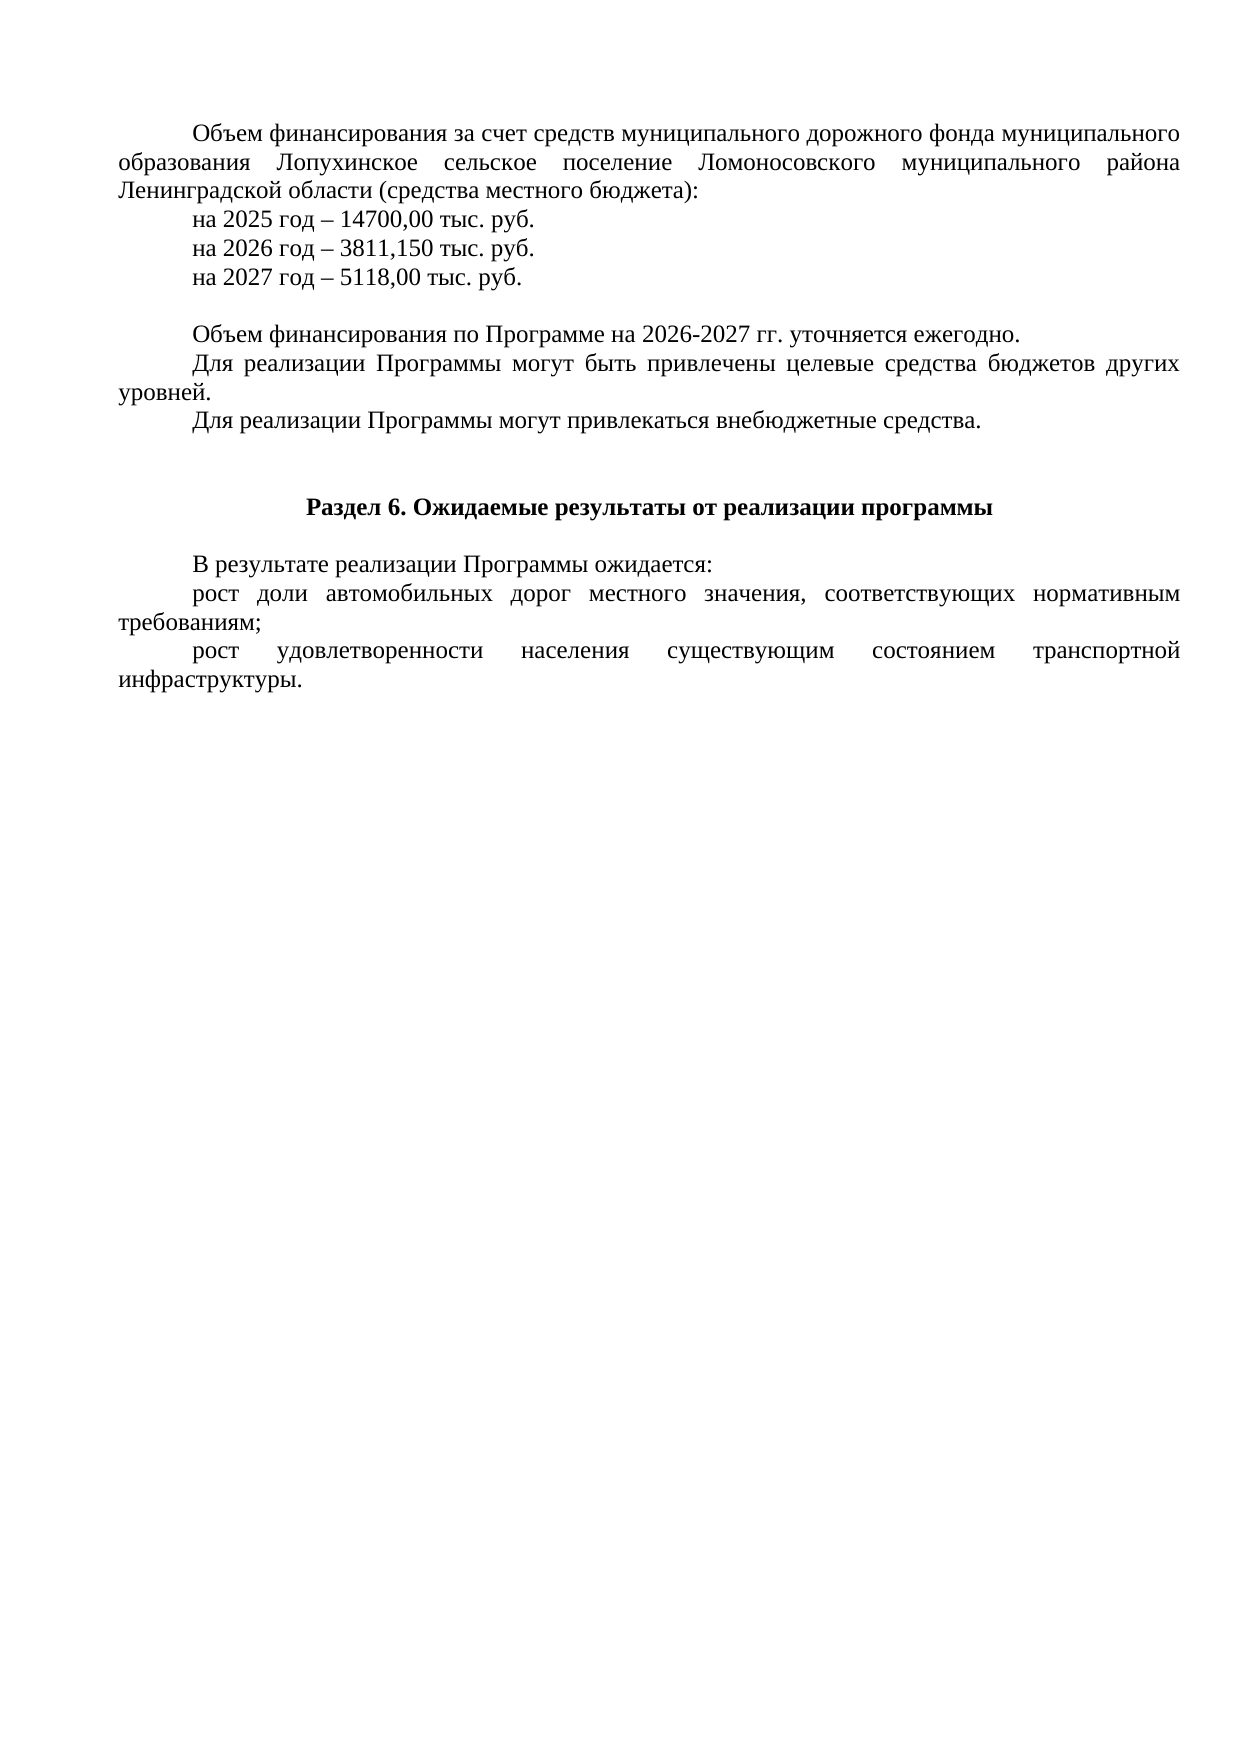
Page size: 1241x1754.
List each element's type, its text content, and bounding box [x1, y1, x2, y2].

subtitle Раздел 6. Ожидаемые результаты от реализации программы [118, 492, 1181, 521]
text В результате реализации Программы ожидается: [118, 549, 1181, 578]
text Объем финансирования по Программе на 2026-2027 гг. уточняется ежегодно. [118, 319, 1181, 348]
text рост доли автомобильных дорог местного значения, соответствующих нормативным требованиям; [118, 578, 1181, 636]
text на 2027 год – 5118,00 тыс. руб. [118, 262, 1181, 291]
text рост удовлетворенности населения существующим состоянием транспортной инфраструктуры. [118, 636, 1181, 693]
text Объем финансирования за счет средств муниципального дорожного фонда муниципального образования Лопухинское сельское поселение Ломоносовского муниципального района Ленинградской области (средства местного бюджета): [118, 118, 1181, 204]
text на 2025 год – 14700,00 тыс. руб. [118, 204, 1181, 233]
text на 2026 год – 3811,150 тыс. руб. [118, 233, 1181, 262]
text Для реализации Программы могут привлекаться внебюджетные средства. [118, 406, 1181, 434]
text Для реализации Программы могут быть привлечены целевые средства бюджетов других уровней. [118, 348, 1181, 406]
